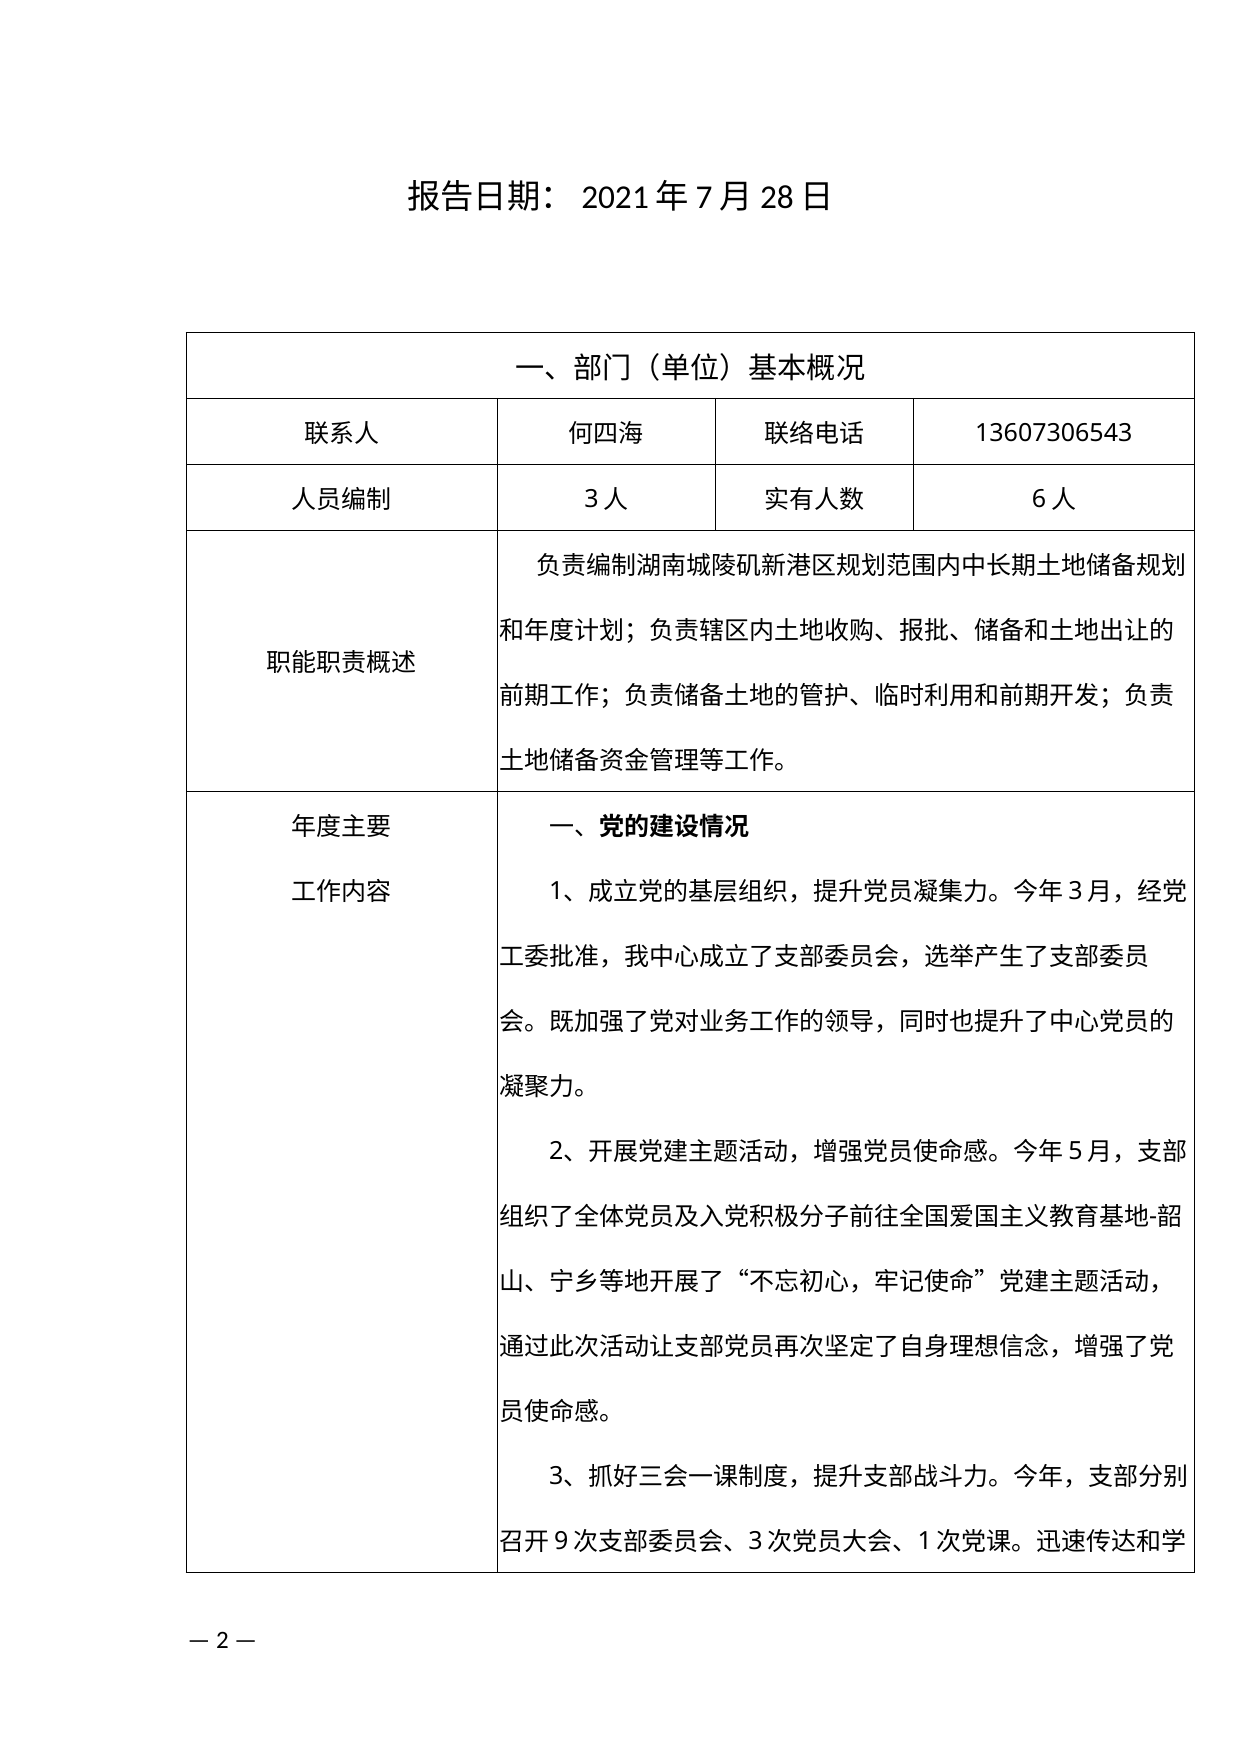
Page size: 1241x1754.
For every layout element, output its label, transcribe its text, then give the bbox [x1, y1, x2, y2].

table_cell 6人 [914, 465, 1194, 530]
text 报告日期： 2021年7月 28日 [187, 162, 1053, 227]
table_cell 职能职责概述 [187, 531, 497, 791]
table_cell 何四海 [498, 399, 715, 464]
table_cell 联络电话 [716, 399, 913, 464]
table_cell 负责编制湖南城陵矶新港区规划范围内中长期土地储备规划和年度计划；负责辖区内土地收购、报批、储备和土地出让的前期工作；负责储备土地的管护、临时利用和前期开发；负责土地储备资金管理等工作。 [498, 531, 1194, 791]
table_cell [498, 792, 1194, 1572]
table_cell 联系人 [187, 399, 497, 464]
table_header 一、部门（单位）基本概况 [187, 333, 1194, 398]
table_cell 实有人数 [716, 465, 913, 530]
table_cell 人员编制 [187, 465, 497, 530]
table_cell 年度主要 工作内容 [187, 792, 497, 1572]
table_cell 3人 [498, 465, 715, 530]
table_cell 13607306543 [914, 399, 1194, 464]
